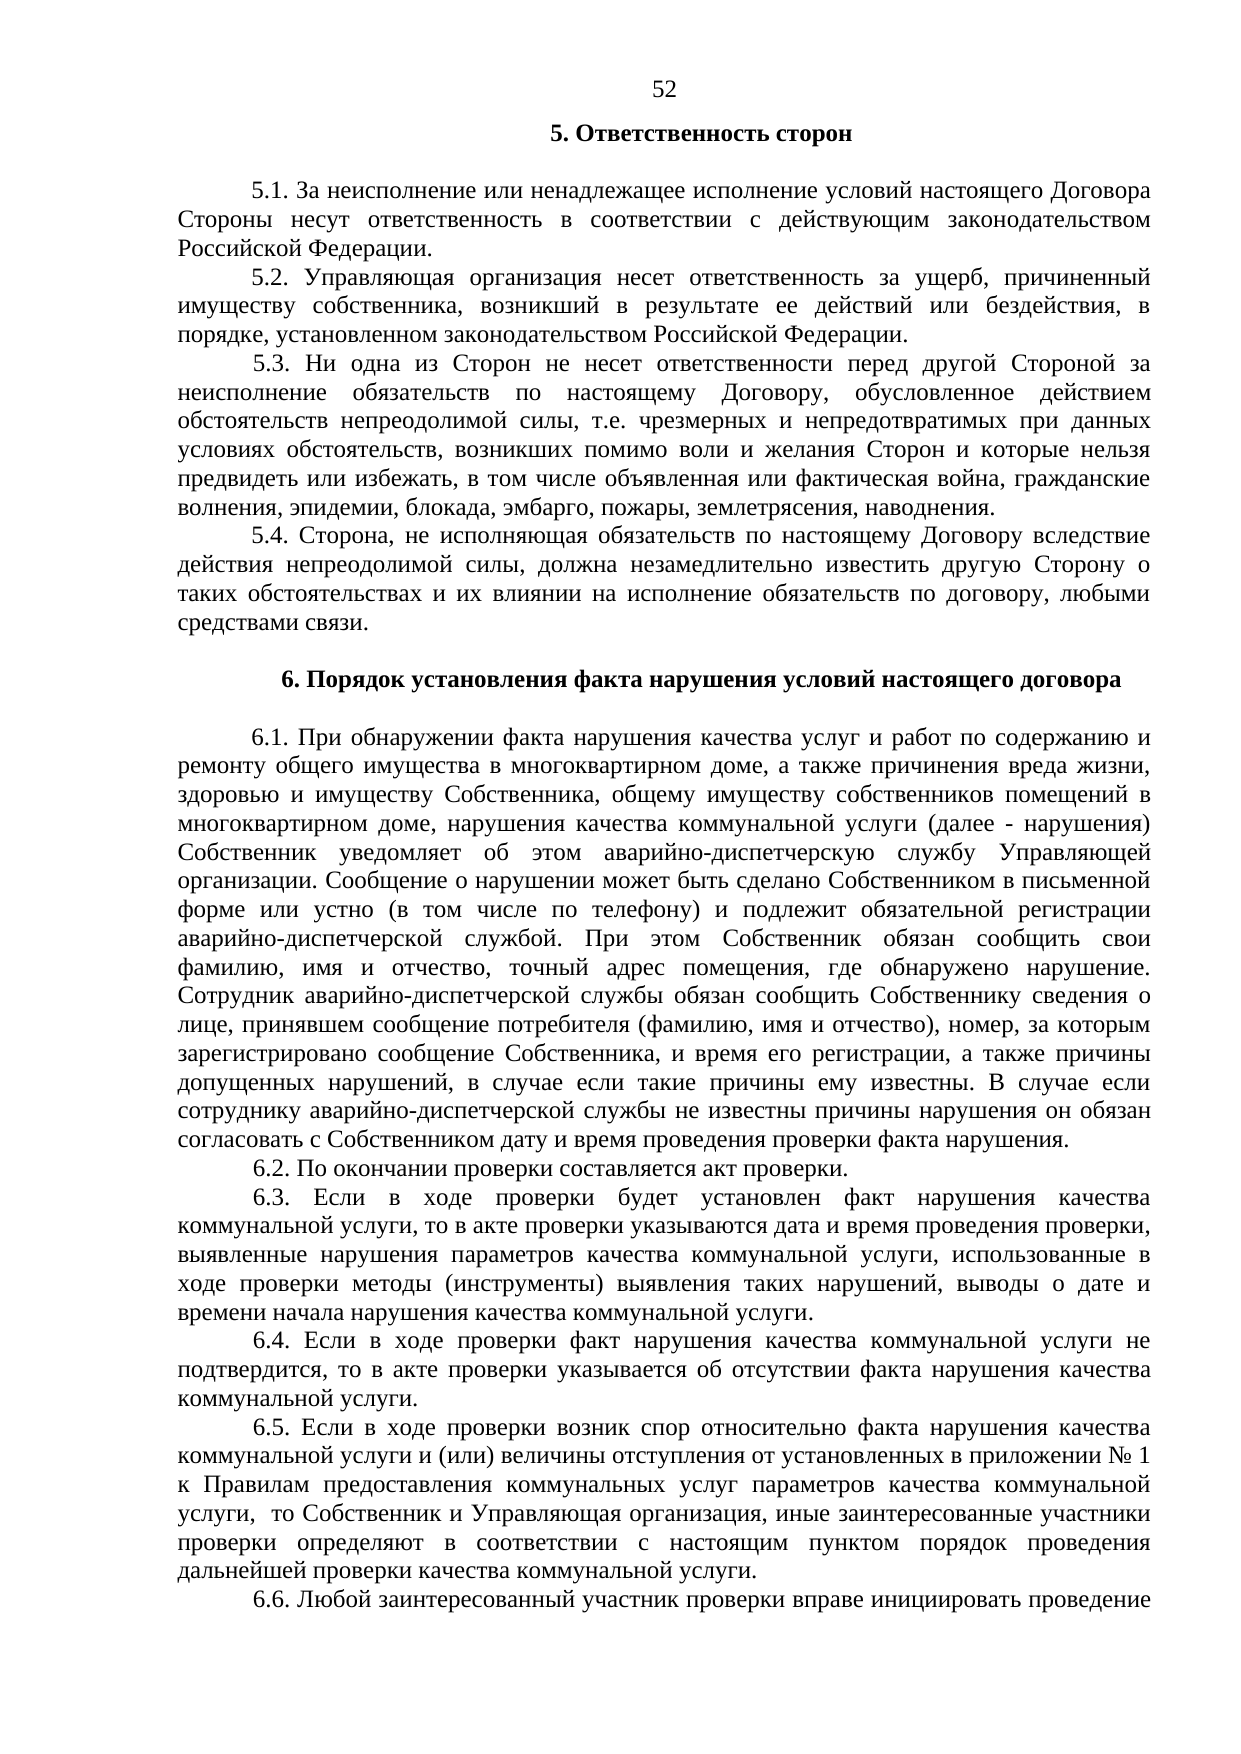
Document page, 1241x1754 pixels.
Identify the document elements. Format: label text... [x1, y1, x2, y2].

list 6.3. Если в ходе проверки будет установлен факт нарушения качества коммунальной услуги, то в акте проверки указываются дата и время проведения проверки, выявленные нарушения параметров качества коммунальной услуги, использованные в ходе проверки методы (инструменты) выявления таких нарушений, выводы о дате и времени начала нарушения качества коммунальной услуги. [177, 1182, 1152, 1326]
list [177, 1584, 1152, 1613]
text 5.4. Сторона, не исполняющая обязательств по настоящему Договору вследствие действия непреодолимой силы, должна незамедлительно известить другую Сторону о таких обстоятельствах и их влиянии на исполнение обязательств по договору, любыми средствами связи. [177, 521, 1152, 636]
text 6.1. При обнаружении факта нарушения качества услуг и работ по содержанию и ремонту общего имущества в многоквартирном доме, а также причинения вреда жизни, здоровью и имуществу Собственника, общему имуществу собственников помещений в многоквартирном доме, нарушения качества коммунальной услуги (далее - нарушения) Собственник уведомляет об этом аварийно-диспетчерскую службу Управляющей организации. Сообщение о нарушении может быть сделано Собственником в письменной форме или устно (в том числе по телефону) и подлежит обязательной регистрации аварийно-диспетчерской службой. При этом Собственник обязан сообщить свои фамилию, имя и отчество, точный адрес помещения, где обнаружено нарушение. Сотрудник аварийно-диспетчерской службы обязан сообщить Собственнику сведения о лице, принявшем сообщение потребителя (фамилию, имя и отчество), номер, за которым зарегистрировано сообщение Собственника, и время его регистрации, а также причины допущенных нарушений, в случае если такие причины ему известны. В случае если сотруднику аварийно-диспетчерской службы не известны причины нарушения он обязан согласовать с Собственником дату и время проведения проверки факта нарушения. [177, 722, 1152, 1153]
list 6.5. Если в ходе проверки возник спор относительно факта нарушения качества коммунальной услуги и (или) величины отступления от установленных в приложении № 1 к Правилам предоставления коммунальных услуг параметров качества коммунальной услуги, то Собственник и Управляющая организация, иные заинтересованные участники проверки определяют в соответствии с настоящим пунктом порядок проведения дальнейшей проверки качества коммунальной услуги. [177, 1412, 1152, 1584]
text 6.2. По окончании проверки составляется акт проверки. [177, 1153, 1152, 1182]
list 6.4. Если в ходе проверки факт нарушения качества коммунальной услуги не подтвердится, то в акте проверки указывается об отсутствии факта нарушения качества коммунальной услуги. [177, 1326, 1152, 1412]
text 5.2. Управляющая организация несет ответственность за ущерб, причиненный имуществу собственника, возникший в результате ее действий или бездействия, в порядке, установленном законодательством Российской Федерации. [177, 262, 1152, 348]
text 5.1. За неисполнение или ненадлежащее исполнение условий настоящего Договора Стороны несут ответственность в соответствии с действующим законодательством Российской Федерации. [177, 176, 1152, 262]
text 5.3. Ни одна из Сторон не несет ответственности перед другой Стороной за неисполнение обязательств по настоящему Договору, обусловленное действием обстоятельств непреодолимой силы, т.е. чрезмерных и непредотвратимых при данных условиях обстоятельств, возникших помимо воли и желания Сторон и которые нельзя предвидеть или избежать, в том числе объявленная или фактическая война, гражданские волнения, эпидемии, блокада, эмбарго, пожары, землетрясения, наводнения. [177, 348, 1152, 521]
text 6. Порядок установления факта нарушения условий настоящего договора [177, 664, 1152, 693]
text 5. Ответственность сторон [177, 118, 1152, 147]
